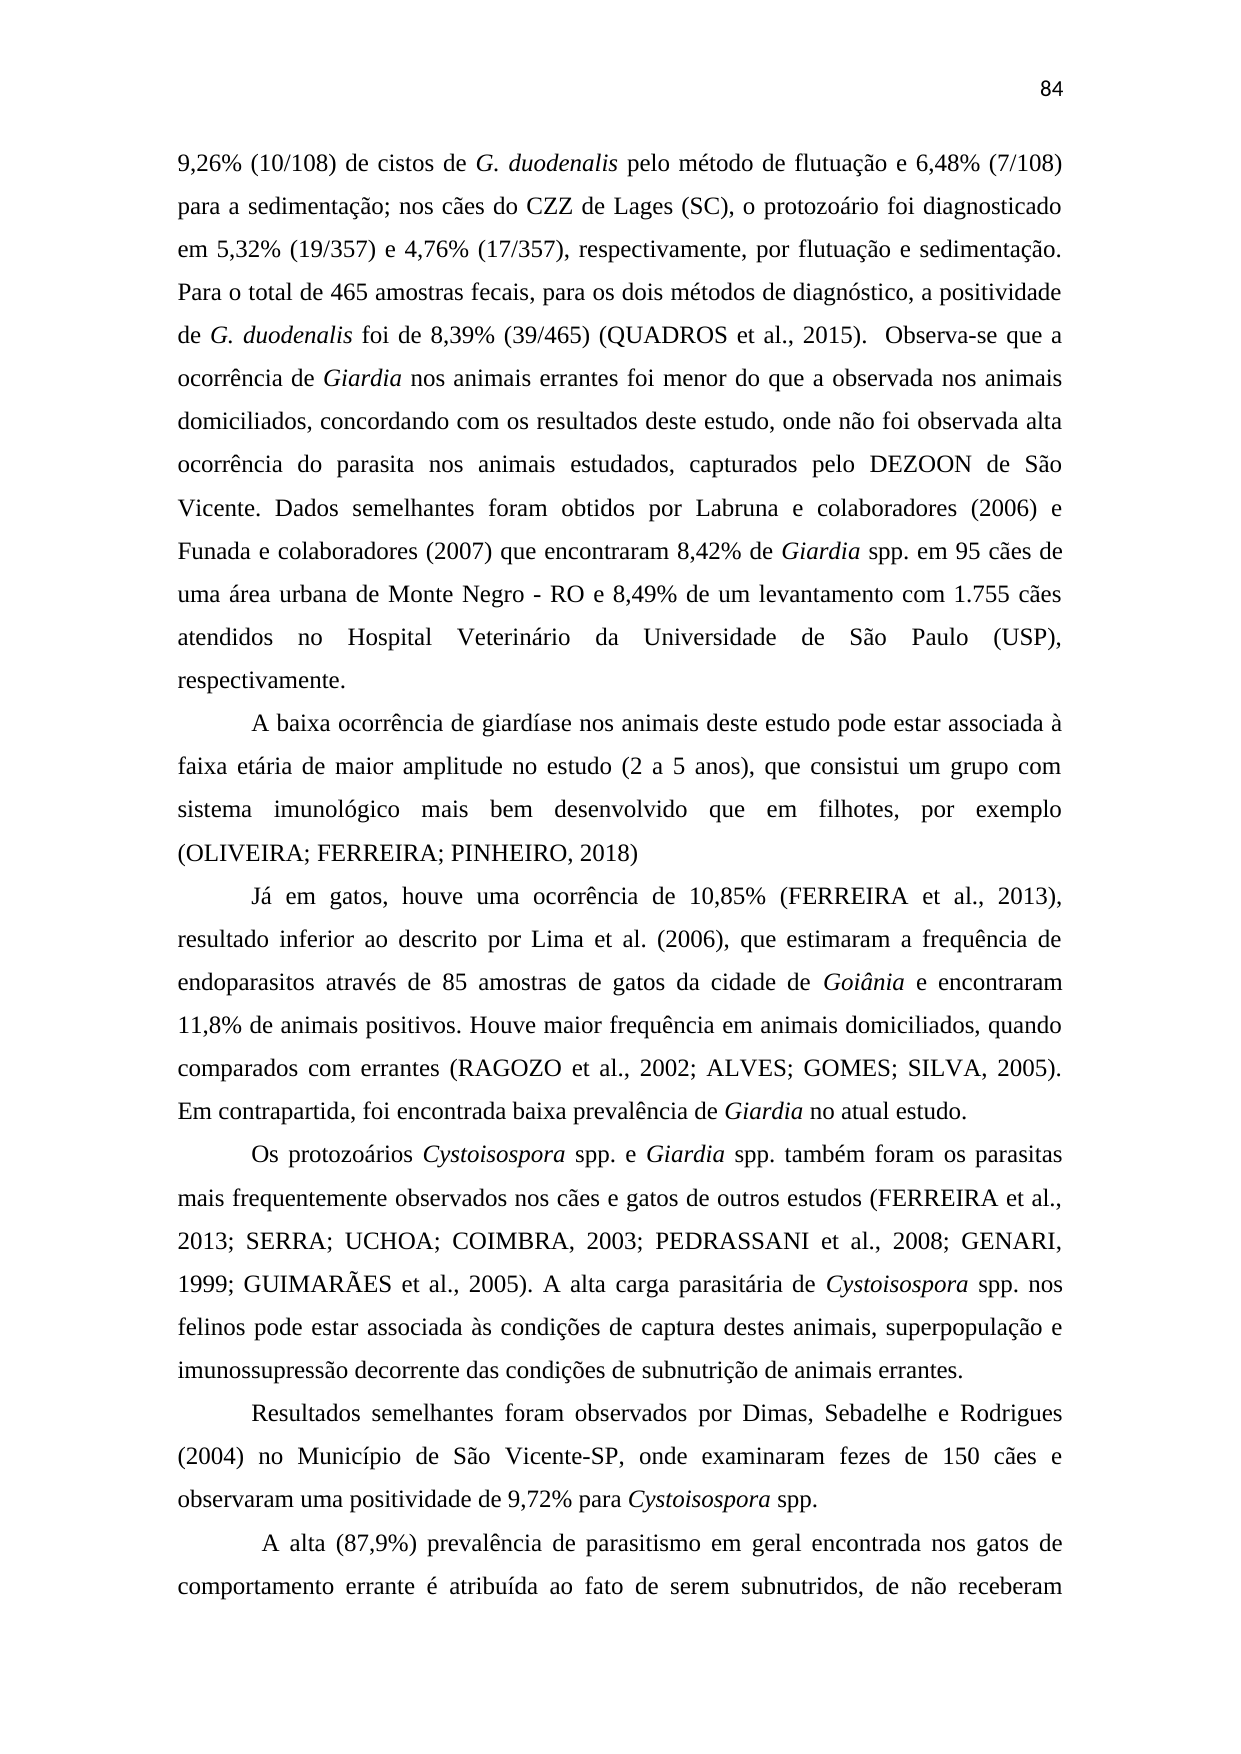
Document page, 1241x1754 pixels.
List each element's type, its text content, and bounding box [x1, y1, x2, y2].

text Os protozoários Cystoisospora spp. e Giardia spp. também foram os parasitas mais frequentemente observados nos cães e gatos de outros estudos (FERREIRA et al., 2013; SERRA; UCHOA; COIMBRA, 2003; PEDRASSANI et al., 2008; GENARI, 1999; GUIMARÃES et al., 2005). A alta carga parasitária de Cystoisospora spp. nos felinos pode estar associada às condições de captura destes animais, superpopulação e imunossupressão decorrente das condições de subnutrição de animais errantes. [177, 1139, 1063, 1384]
text Já em gatos, houve uma ocorrência de 10,85% (FERREIRA et al., 2013), resultado inferior ao descrito por Lima et al. (2006), que estimaram a frequência de endoparasitos através de 85 amostras de gatos da cidade de Goiânia e encontraram 11,8% de animais positivos. Houve maior frequência em animais domiciliados, quando comparados com errantes (RAGOZO et al., 2002; ALVES; GOMES; SILVA, 2005). Em contrapartida, foi encontrada baixa prevalência de Giardia no atual estudo. [177, 881, 1063, 1125]
text Resultados semelhantes foram observados por Dimas, Sebadelhe e Rodrigues (2004) no Município de São Vicente-SP, onde examinaram fezes de 150 cães e observaram uma positividade de 9,72% para Cystoisospora spp. [177, 1398, 1063, 1513]
text A baixa ocorrência de giardíase nos animais deste estudo pode estar associada à faixa etária de maior amplitude no estudo (2 a 5 anos), que consistui um grupo com sistema imunológico mais bem desenvolvido que em filhotes, por exemplo (OLIVEIRA; FERREIRA; PINHEIRO, 2018) [177, 708, 1063, 866]
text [177, 148, 1063, 694]
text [177, 1528, 1063, 1599]
